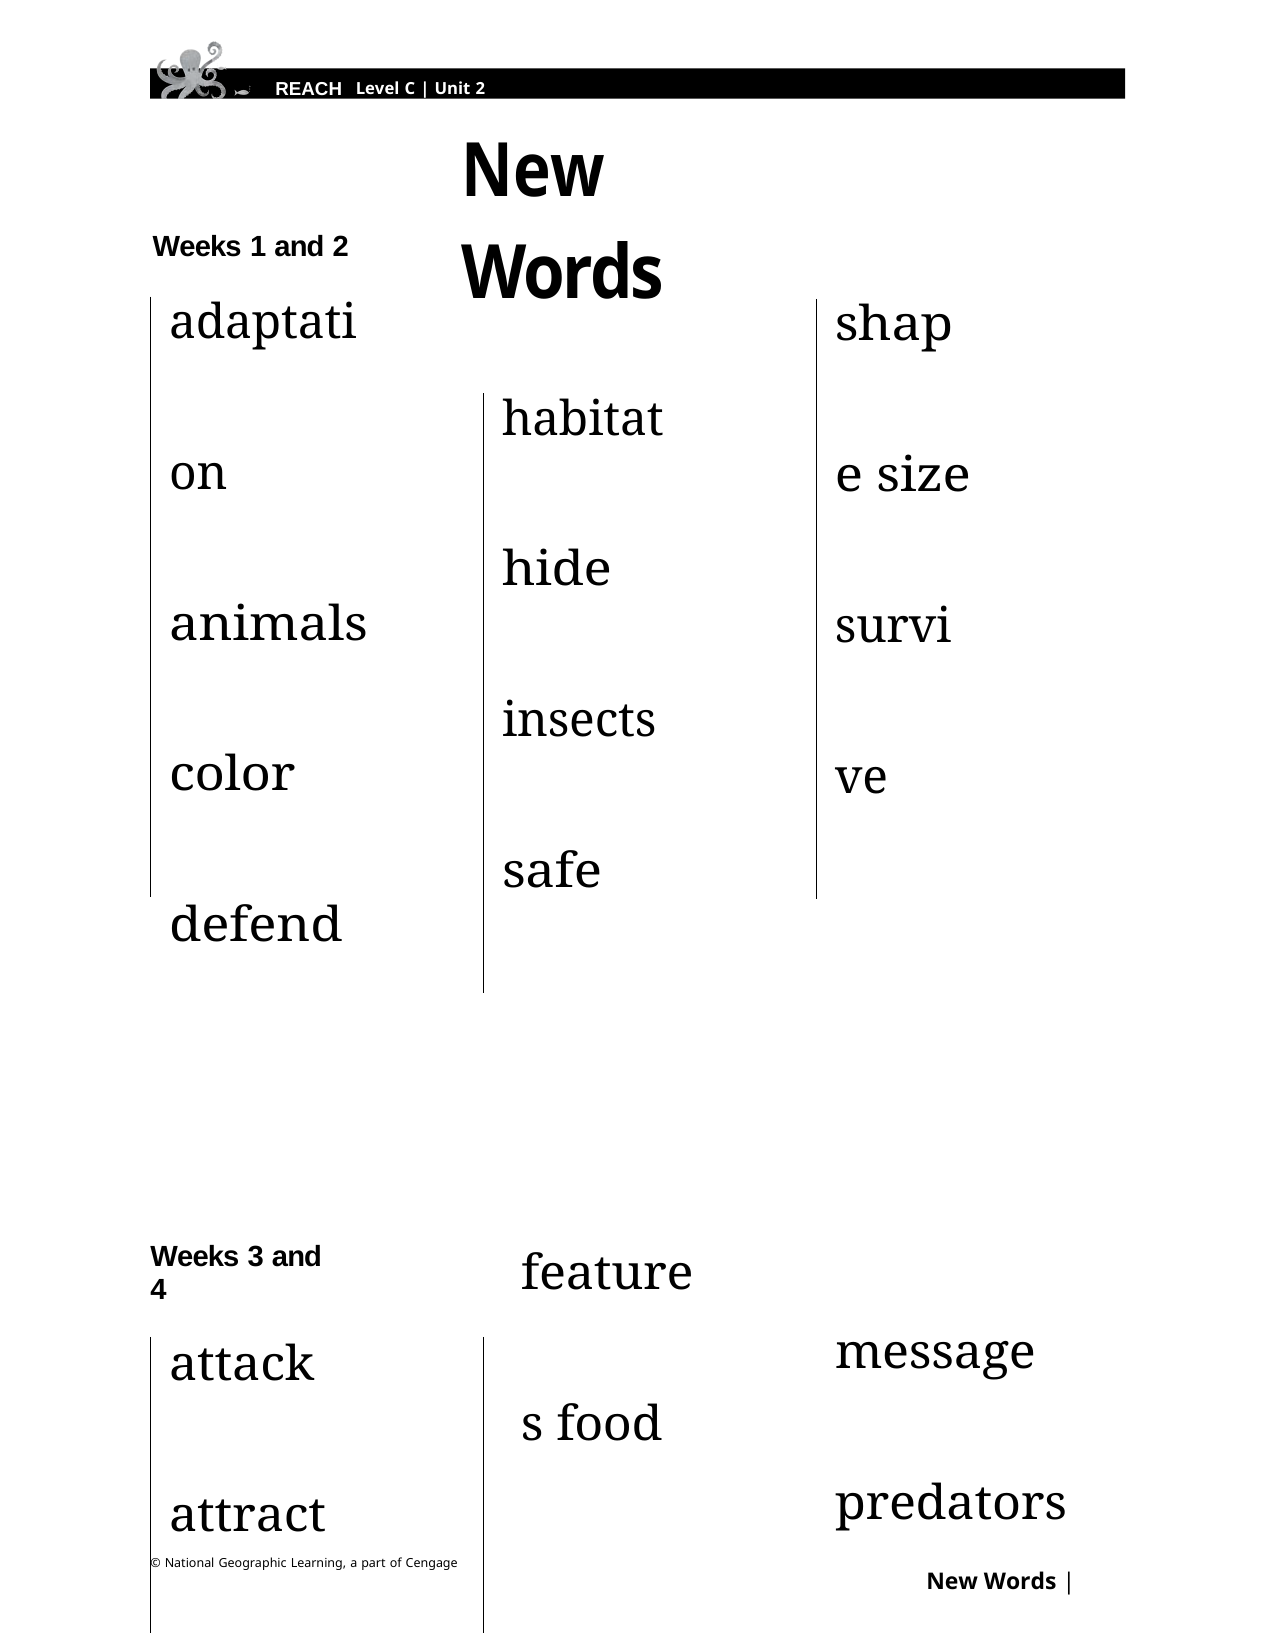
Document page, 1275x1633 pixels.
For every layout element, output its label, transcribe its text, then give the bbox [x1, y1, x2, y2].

subtitle attack attract features food [169, 1329, 344, 1546]
text New Words [461, 116, 815, 320]
subtitle message predators prey recognize [835, 1317, 1133, 1533]
subtitle shape size survive [834, 289, 978, 807]
subtitle habitat hide insects safe [502, 384, 700, 902]
subtitle attack attract features food [521, 1238, 695, 1455]
subtitle adaptation animals color defend [169, 287, 379, 956]
text Weeks 1 and 2 [152, 228, 379, 262]
picture [156, 41, 258, 99]
text Weeks 3 and 4 [150, 1238, 344, 1306]
